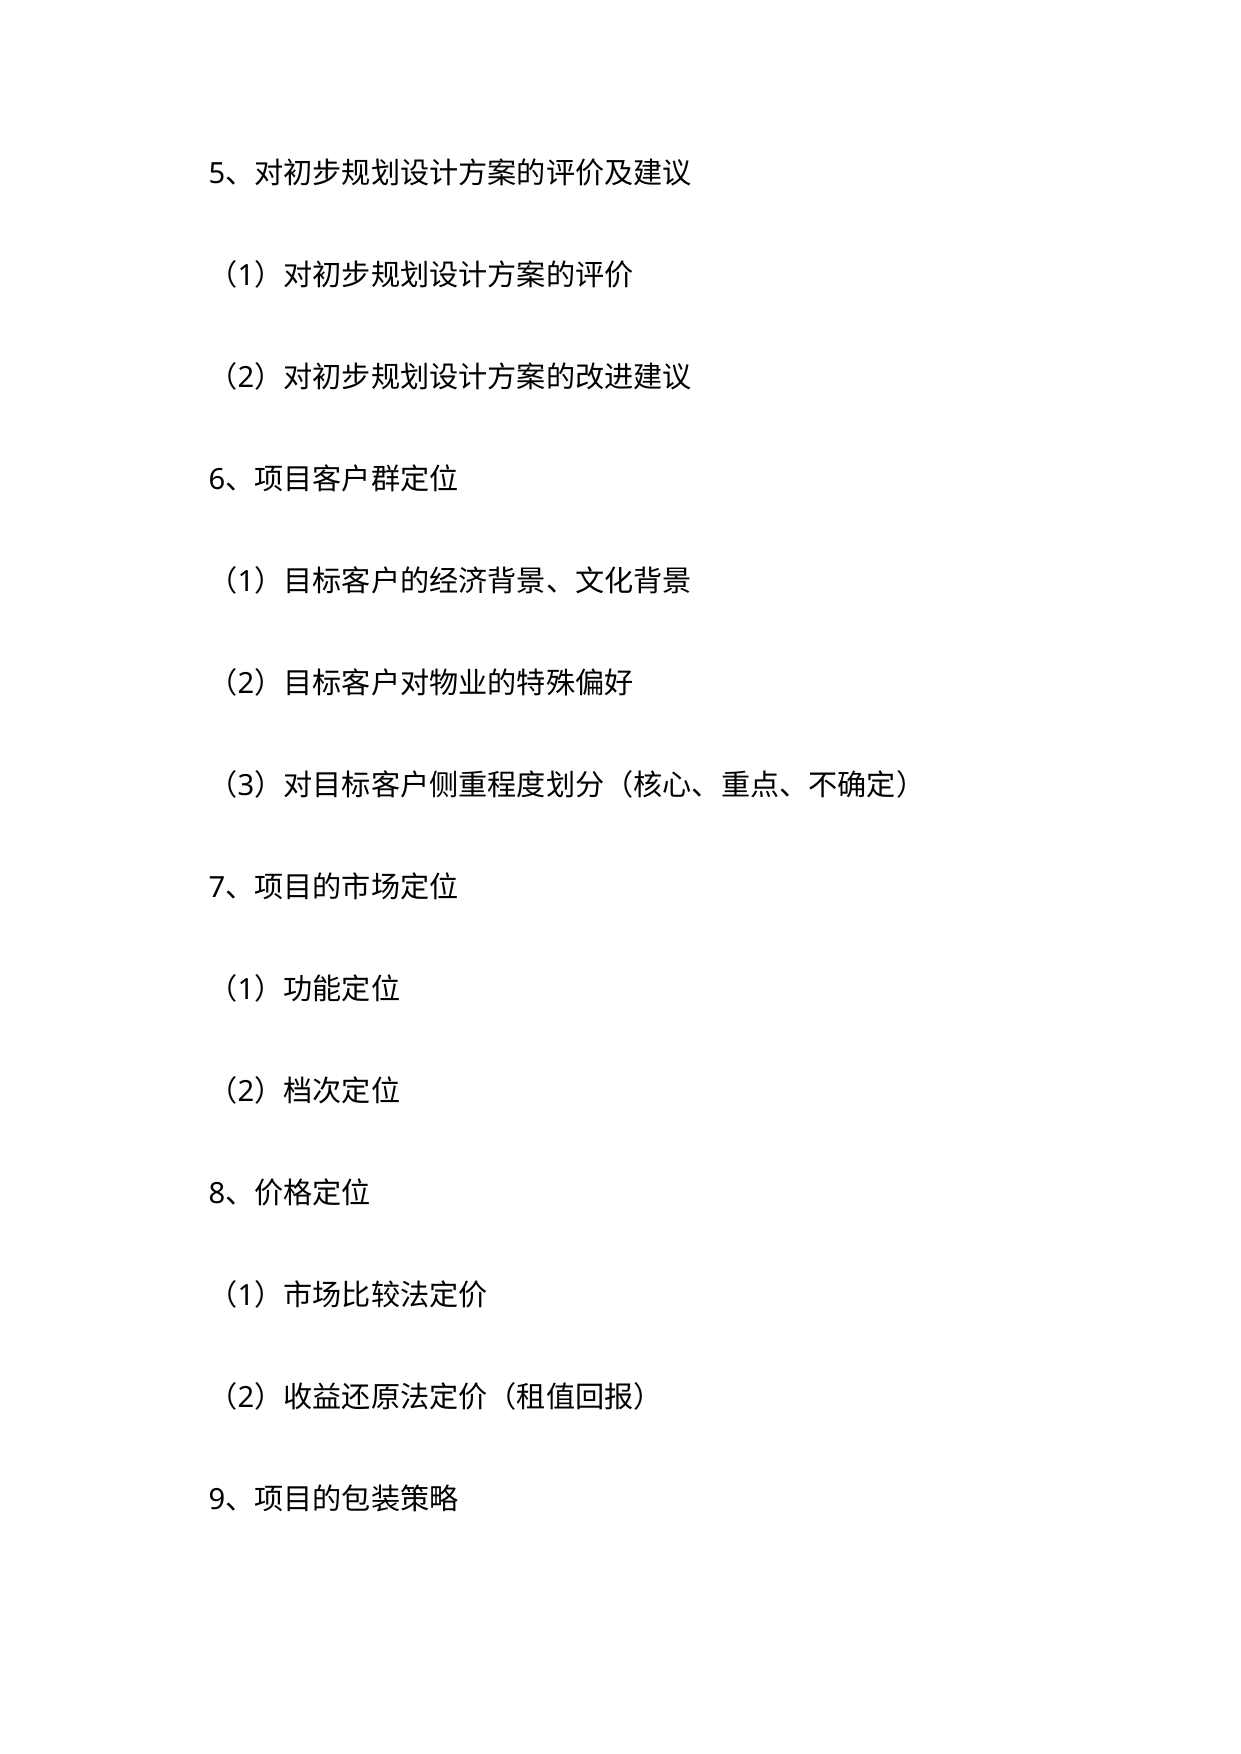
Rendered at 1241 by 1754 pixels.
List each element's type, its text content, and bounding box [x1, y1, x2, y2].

text 9、项目的包装策略 [150, 1476, 1090, 1518]
text （2）目标客户对物业的特殊偏好 [150, 660, 1090, 702]
text （1）目标客户的经济背景、文化背景 [150, 558, 1090, 600]
text （1）功能定位 [150, 966, 1090, 1008]
text 5、对初步规划设计方案的评价及建议 [150, 150, 1090, 192]
text （3）对目标客户侧重程度划分（核心、重点、不确定） [150, 762, 1090, 804]
text （2）收益还原法定价（租值回报） [150, 1374, 1090, 1416]
text （2）对初步规划设计方案的改进建议 [150, 354, 1090, 396]
text （1）市场比较法定价 [150, 1272, 1090, 1314]
text 8、价格定位 [150, 1170, 1090, 1212]
text （1）对初步规划设计方案的评价 [150, 252, 1090, 294]
text 6、项目客户群定位 [150, 456, 1090, 498]
text 7、项目的市场定位 [150, 864, 1090, 906]
text （2）档次定位 [150, 1068, 1090, 1110]
